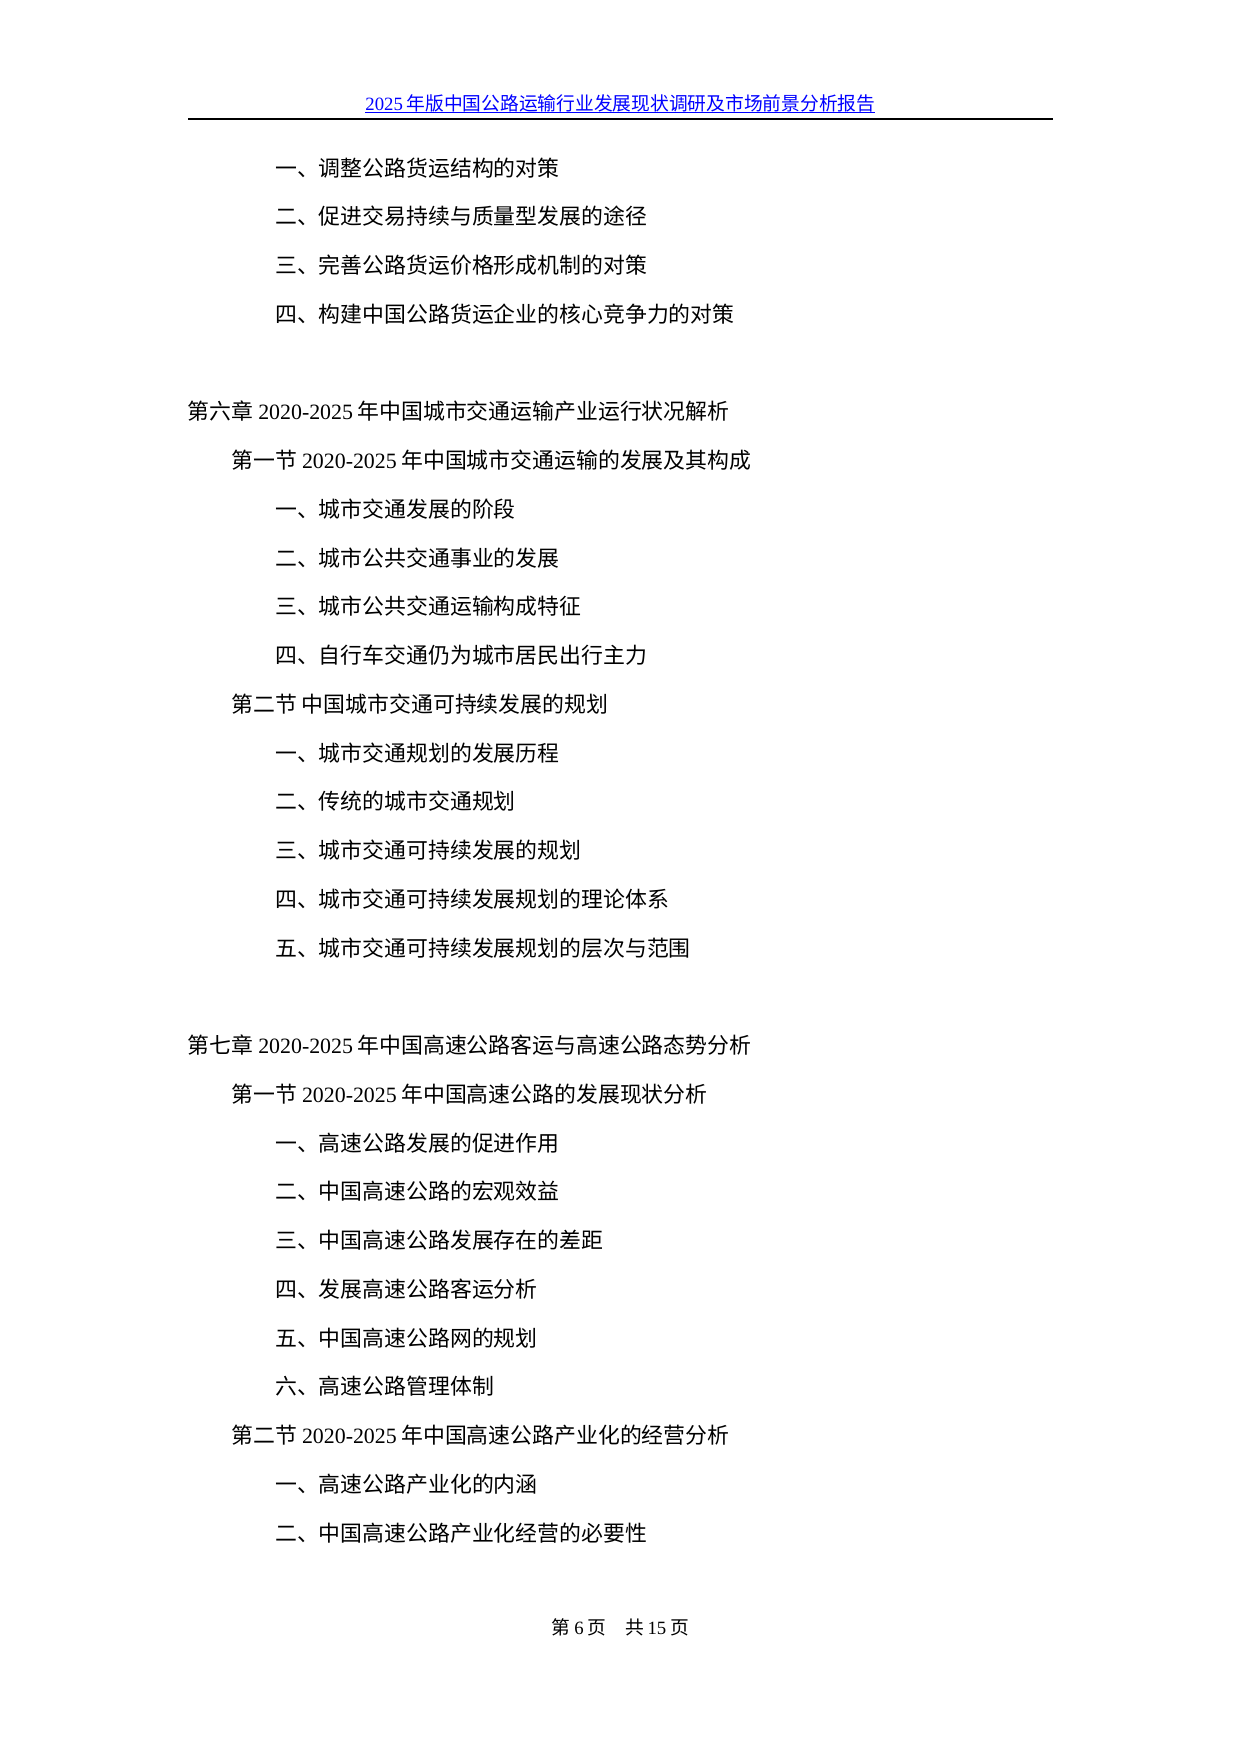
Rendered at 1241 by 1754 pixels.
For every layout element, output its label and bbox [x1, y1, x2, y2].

text [187, 150, 1053, 1548]
